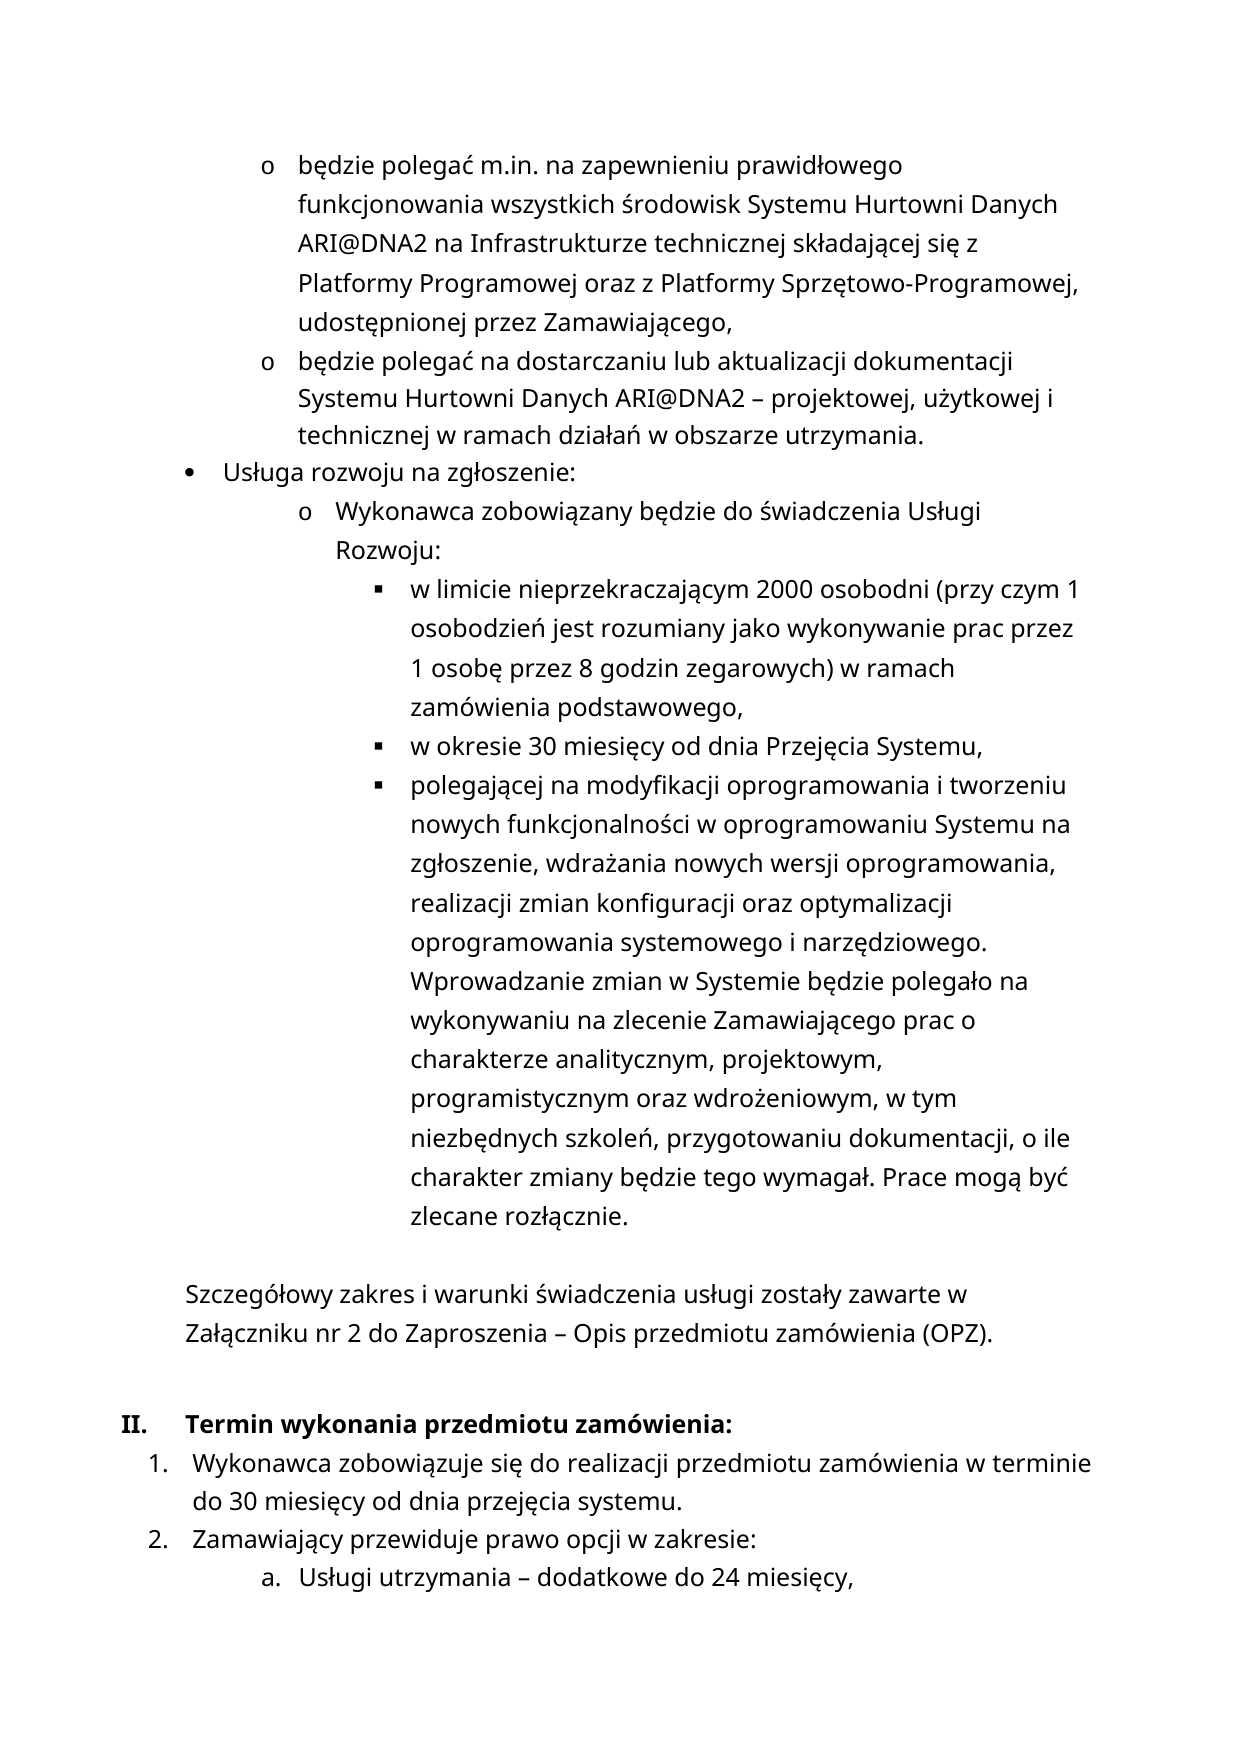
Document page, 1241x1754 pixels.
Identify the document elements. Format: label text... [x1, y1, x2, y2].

list Wykonawca zobowiązuje się do realizacji przedmiotu zamówienia w terminie do 30 miesięcy od dnia przejęcia systemu. [148, 1446, 1093, 1518]
list Termin wykonania przedmiotu zamówienia: [148, 1407, 1078, 1441]
list Wykonawca zobowiązany będzie do świadczenia Usługi Rozwoju: [298, 493, 1093, 567]
list będzie polegać na dostarczaniu lub aktualizacji dokumentacji Systemu Hurtowni Danych ARI@DNA2 – projektowej, użytkowej i technicznej w ramach działań w obszarze utrzymania. [260, 344, 1093, 451]
list Zamawiający przewiduje prawo opcji w zakresie: [148, 1521, 1093, 1556]
list Usługa rozwoju na zgłoszenie: [185, 454, 1093, 488]
list polegającej na modyfikacji oprogramowania i tworzeniu nowych funkcjonalności w oprogramowaniu Systemu na zgłoszenie, wdrażania nowych wersji oprogramowania, realizacji zmian konfiguracji oraz optymalizacji oprogramowania systemowego i narzędziowego. Wprowadzanie zmian w Systemie będzie polegało na wykonywaniu na zlecenie Zamawiającego prac o charakterze analitycznym, projektowym, programistycznym oraz wdrożeniowym, w tym niezbędnych szkoleń, przygotowaniu dokumentacji, o ile charakter zmiany będzie tego wymagał. Prace mogą być zlecane rozłącznie. [373, 768, 1093, 1233]
list Usługi utrzymania – dodatkowe do 24 miesięcy, [261, 1559, 1093, 1593]
list będzie polegać m.in. na zapewnieniu prawidłowego funkcjonowania wszystkich środowisk Systemu Hurtowni Danych ARI@DNA2 na Infrastrukturze technicznej składającej się z Platformy Programowej oraz z Platformy Sprzętowo-Programowej, udostępnionej przez Zamawiającego, [260, 148, 1093, 338]
list Szczegółowy zakres i warunki świadczenia usługi zostały zawarte w Załączniku nr 2 do Zaproszenia – Opis przedmiotu zamówienia (OPZ). [185, 1277, 1093, 1350]
list w okresie 30 miesięcy od dnia Przejęcia Systemu, [373, 728, 1093, 763]
list w limicie nieprzekraczającym 2000 osobodni (przy czym 1 osobodzień jest rozumiany jako wykonywanie prac przez 1 osobę przez 8 godzin zegarowych) w ramach zamówienia podstawowego, [373, 572, 1093, 723]
